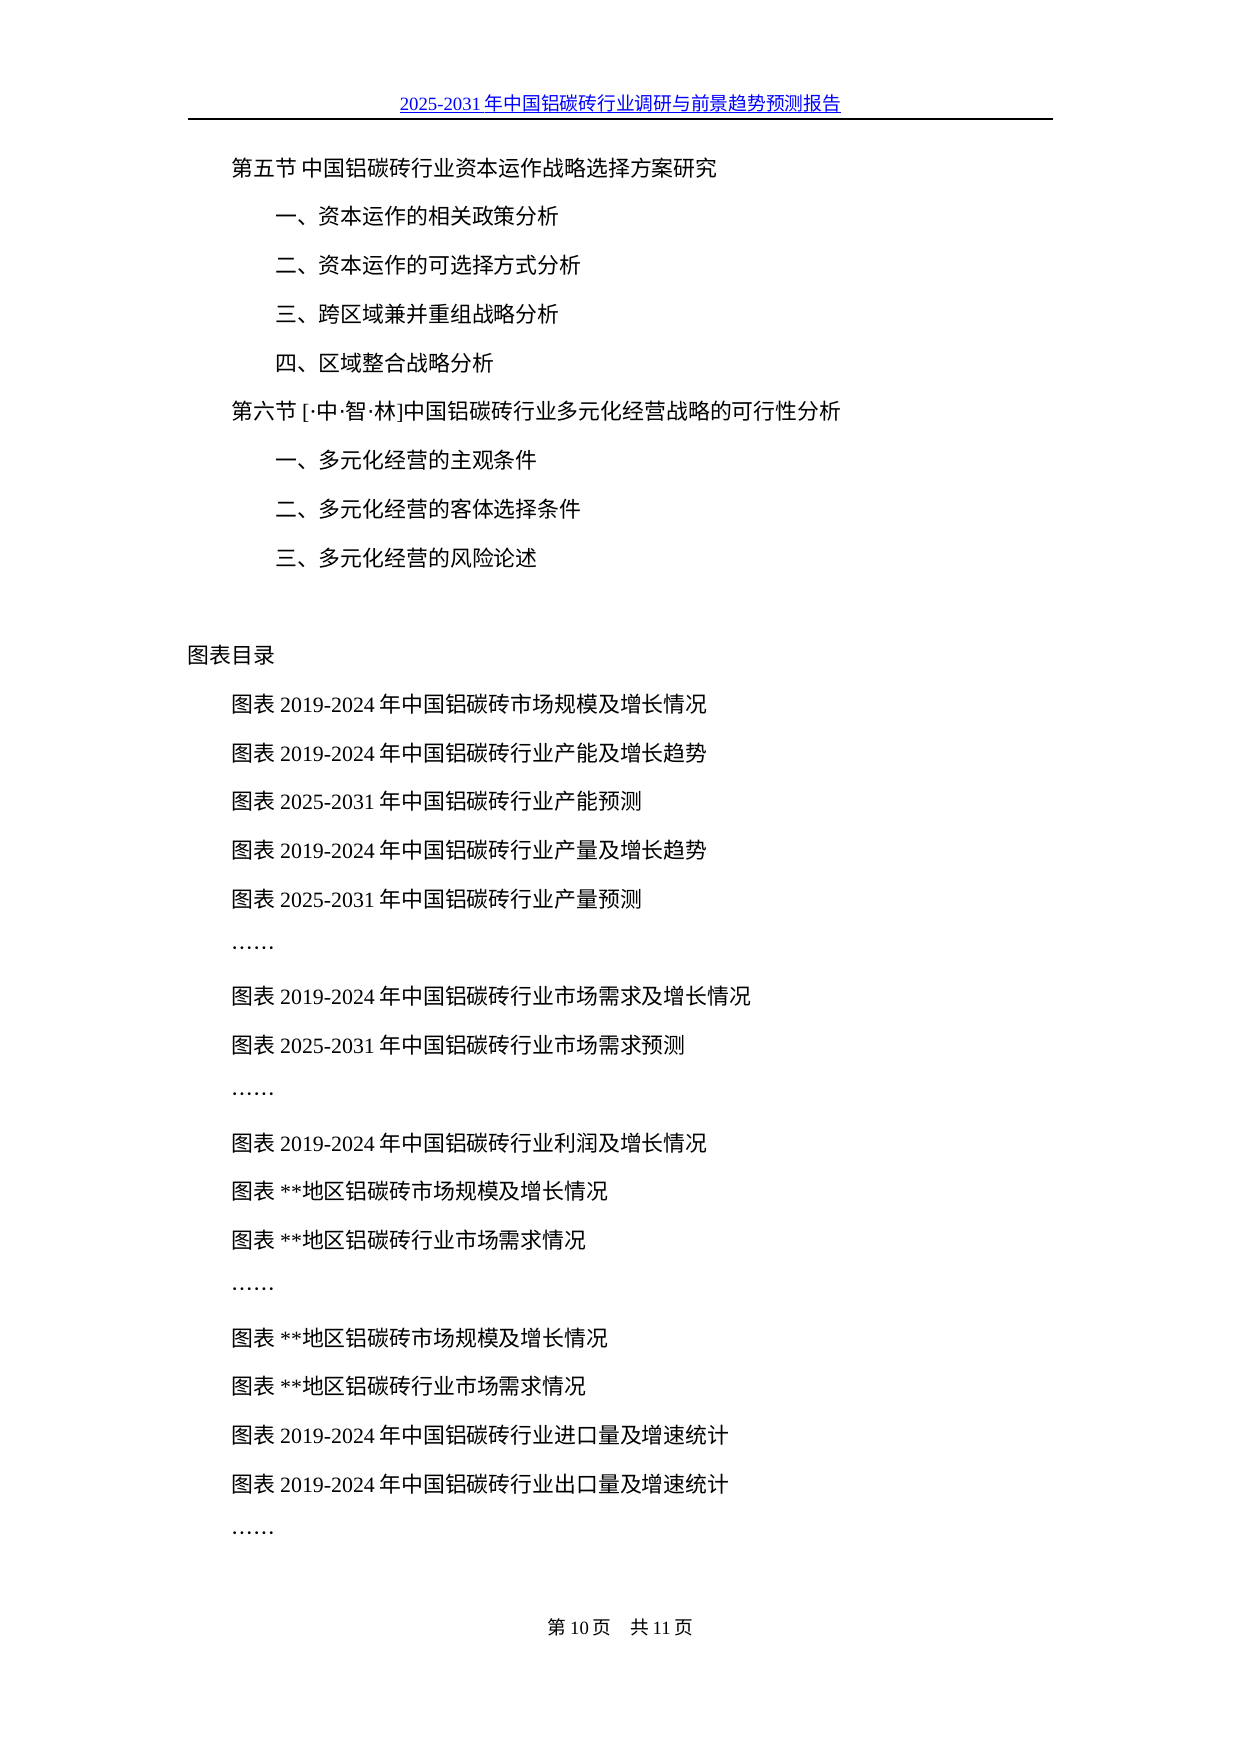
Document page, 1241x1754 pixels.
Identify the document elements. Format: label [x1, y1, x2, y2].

text [187, 150, 1053, 1548]
